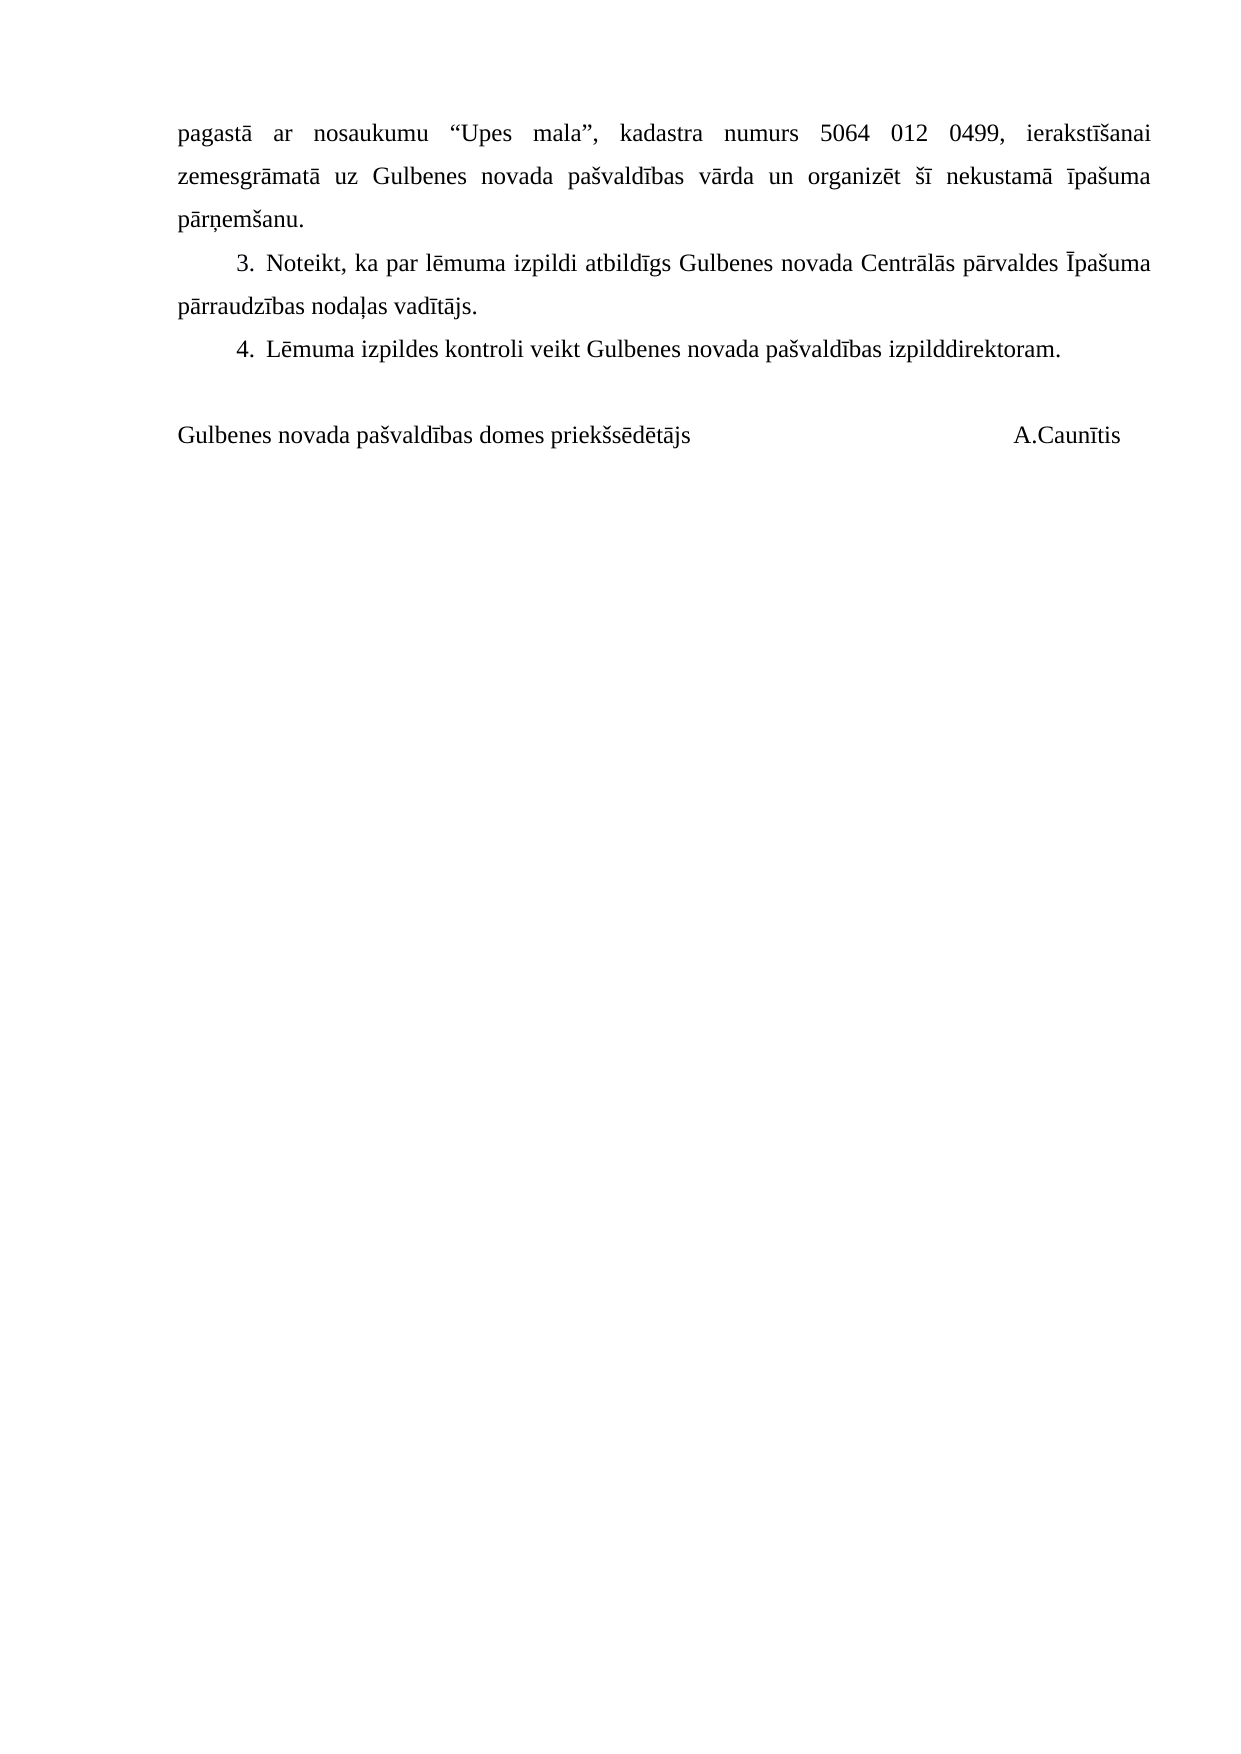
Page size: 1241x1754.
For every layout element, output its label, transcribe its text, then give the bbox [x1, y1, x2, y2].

text Gulbenes novada pašvaldības domes priekšsēdētājs A.Caunītis [177, 420, 1152, 449]
list Lēmuma izpildes kontroli veikt Gulbenes novada pašvaldības izpilddirektoram. [177, 334, 1152, 363]
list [177, 118, 1152, 233]
list Noteikt, ka par lēmuma izpildi atbildīgs Gulbenes novada Centrālās pārvaldes Īpašuma pārraudzības nodaļas vadītājs. [177, 248, 1152, 319]
